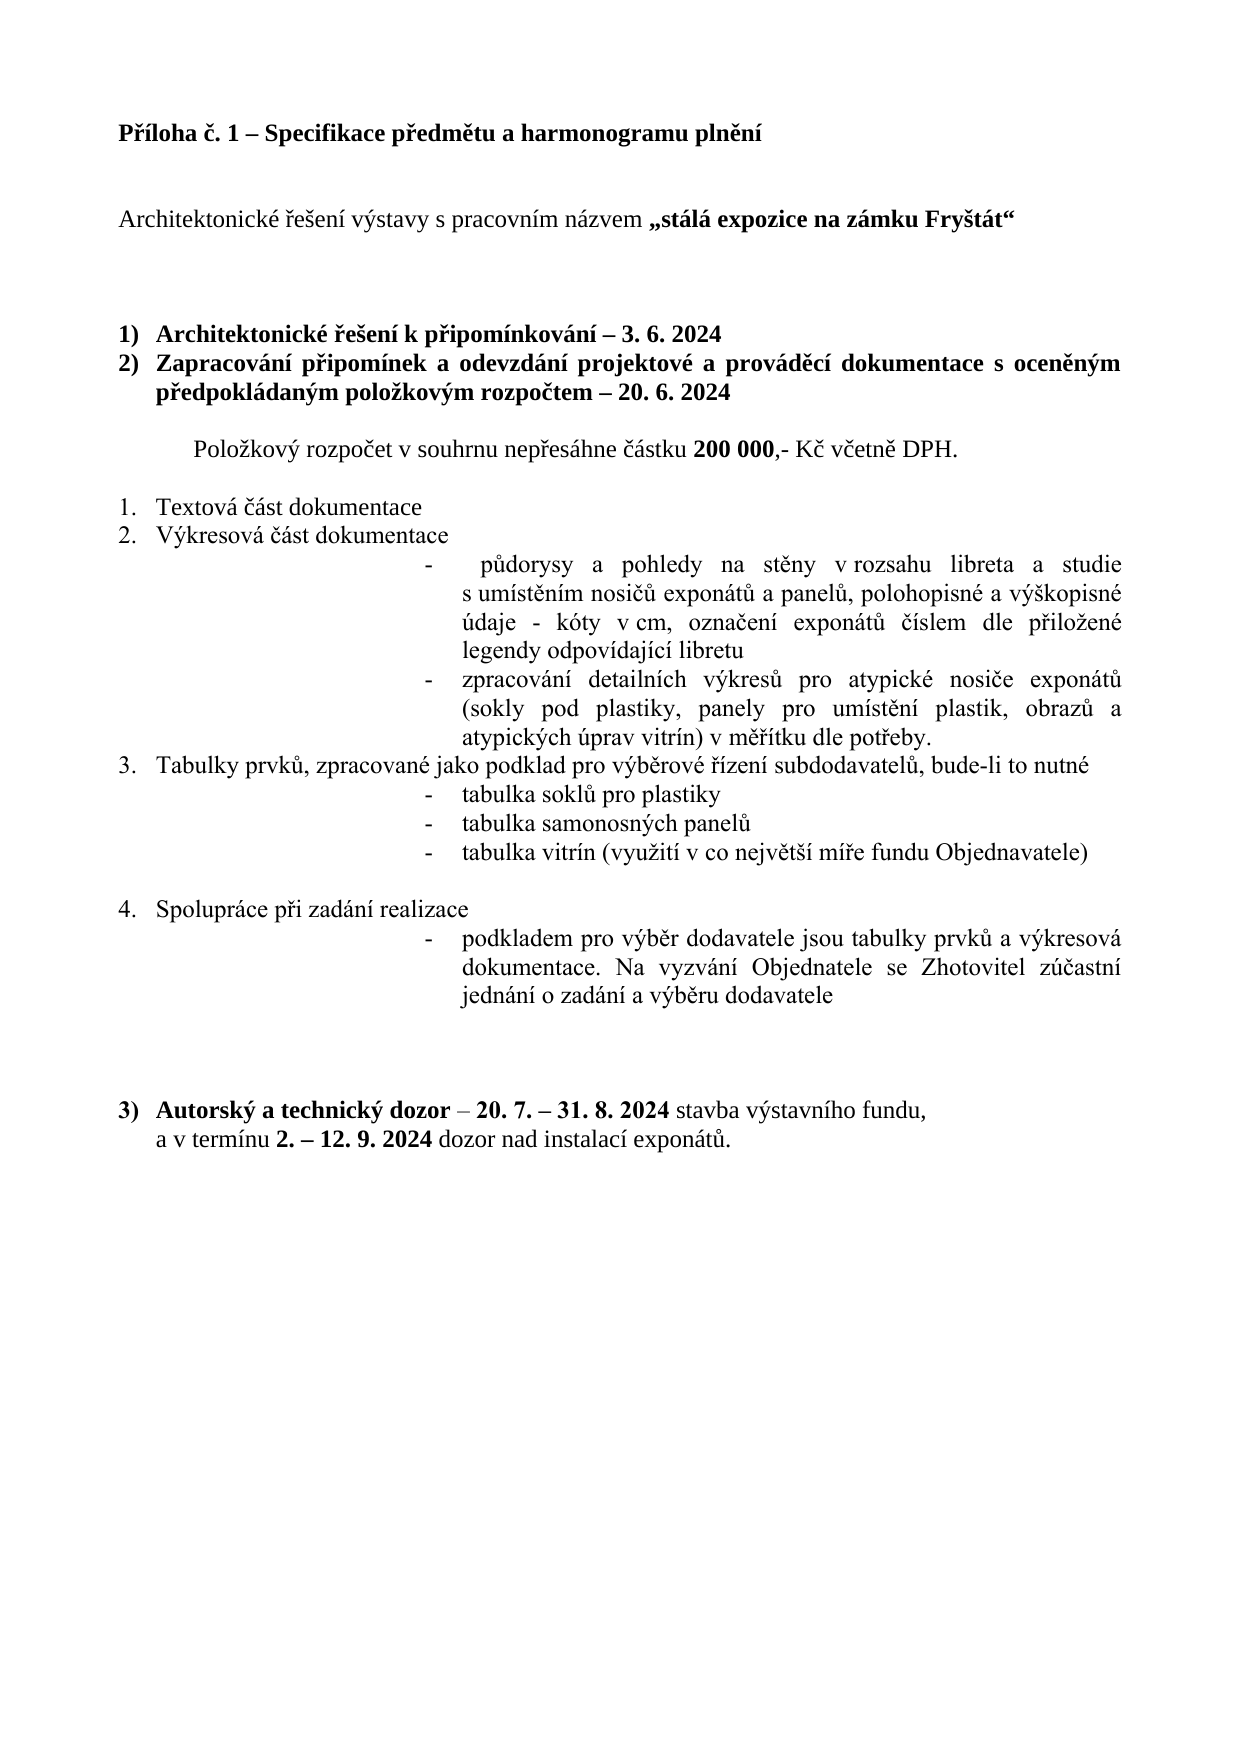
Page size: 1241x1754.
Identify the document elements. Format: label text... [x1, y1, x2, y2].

list půdorysy a pohledy na stěny v rozsahu libreta a studie s umístěním nosičů exponátů a panelů, polohopisné a výškopisné údaje - kóty v cm, označení exponátů číslem dle přiložené legendy odpovídající libretu [424, 549, 1122, 664]
text a v termínu 2. – 12. 9. 2024 dozor nad instalací exponátů. [156, 1124, 1122, 1153]
list Textová část dokumentace [118, 492, 1122, 521]
list Zapracování připomínek a odevzdání projektové a prováděcí dokumentace s oceněným předpokládaným položkovým rozpočtem – 20. 6. 2024 [118, 348, 1122, 406]
list Architektonické řešení k připomínkování – 3. 6. 2024 [118, 319, 1122, 348]
list Spolupráce při zadání realizace [118, 894, 1122, 923]
list zpracování detailních výkresů pro atypické nosiče exponátů (sokly pod plastiky, panely pro umístění plastik, obrazů a atypických úprav vitrín) v měřítku dle potřeby. [424, 664, 1122, 751]
list tabulka soklů pro plastiky [424, 779, 1122, 808]
text Příloha č. 1 – Specifikace předmětu a harmonogramu plnění [118, 118, 1122, 147]
list podkladem pro výběr dodavatele jsou tabulky prvků a výkresová dokumentace. Na vyzvání Objednatele se Zhotovitel zúčastní jednání o zadání a výběru dodavatele [424, 923, 1122, 1009]
text Položkový rozpočet v souhrnu nepřesáhne částku 200 000,- Kč včetně DPH. [193, 434, 1122, 463]
list tabulka samonosných panelů [424, 808, 1122, 837]
list Autorský a technický dozor – 20. 7. – 31. 8. 2024 stavba výstavního fundu, [118, 1096, 1122, 1124]
text Architektonické řešení výstavy s pracovním názvem „stálá expozice na zámku Fryštát“ [118, 204, 1122, 233]
list tabulka vitrín (využití v co největší míře fundu Objednavatele) [424, 837, 1122, 894]
list Tabulky prvků, zpracované jako podklad pro výběrové řízení subdodavatelů, bude-li to nutné [118, 751, 1122, 779]
list Výkresová část dokumentace [118, 521, 1122, 549]
